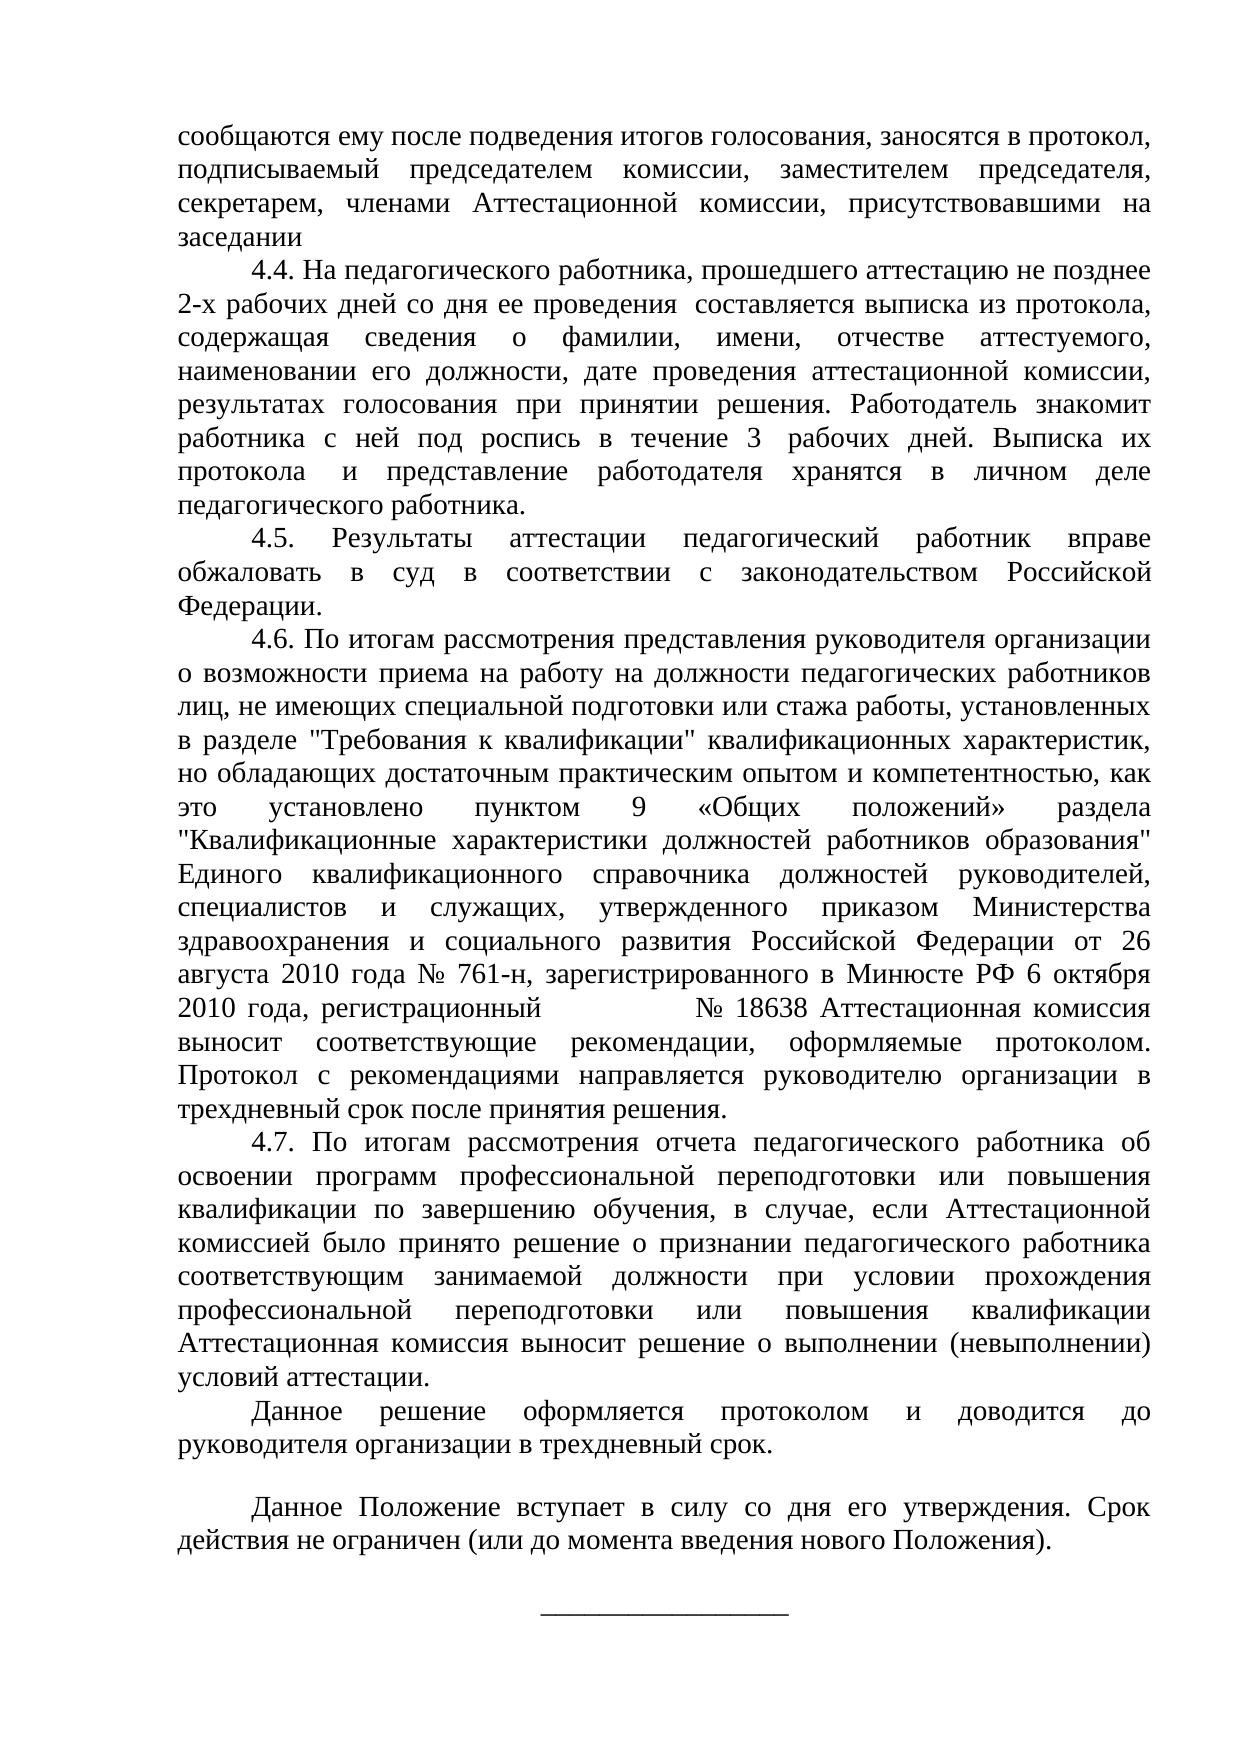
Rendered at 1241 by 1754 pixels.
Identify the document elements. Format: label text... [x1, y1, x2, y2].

text _________________ [177, 1585, 1152, 1619]
text Данное Положение вступает в силу со дня его утверждения. Срок действия не ограничен (или до момента введения нового Положения). [177, 1489, 1152, 1556]
text 4.5. Результаты аттестации педагогический работник вправе обжаловать в суд в соответствии с законодательством Российской Федерации. [177, 521, 1152, 621]
text 4.4. На педагогического работника, прошедшего аттестацию не позднее 2-х рабочих дней со дня ее проведения составляется выписка из протокола, содержащая сведения о фамилии, имени, отчестве аттестуемого, наименовании его должности, дате проведения аттестационной комиссии, результатах голосования при принятии решения. Работодатель знакомит работника с ней под роспись в течение 3 рабочих дней. Выписка их протокола и представление работодателя хранятся в личном деле педагогического работника. [177, 252, 1152, 521]
text 4.6. По итогам рассмотрения представления руководителя организации о возможности приема на работу на должности педагогических работников лиц, не имеющих специальной подготовки или стажа работы, установленных в разделе "Требования к квалификации" квалификационных характеристик, но обладающих достаточным практическим опытом и компетентностью, как это установлено пунктом 9 «Общих положений» раздела "Квалификационные характеристики должностей работников образования" Единого квалификационного справочника должностей руководителей, специалистов и служащих, утвержденного приказом Министерства здравоохранения и социального развития Российской Федерации от 26 августа 2010 года № 761-н, зарегистрированного в Минюсте РФ 6 октября 2010 года, регистрационный № 18638 Аттестационная комиссия выносит соответствующие рекомендации, оформляемые протоколом. Протокол с рекомендациями направляется руководителю организации в трехдневный срок после принятия решения. [177, 621, 1152, 1124]
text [177, 118, 1152, 252]
text 4.7. По итогам рассмотрения отчета педагогического работника об освоении программ профессиональной переподготовки или повышения квалификации по завершению обучения, в случае, если Аттестационной комиссией было принято решение о признании педагогического работника соответствующим занимаемой должности при условии прохождения профессиональной переподготовки или повышения квалификации Аттестационная комиссия выносит решение о выполнении (невыполнении) условий аттестации. [177, 1124, 1152, 1393]
text Данное решение оформляется протоколом и доводится до руководителя организации в трехдневный срок. [177, 1393, 1152, 1460]
